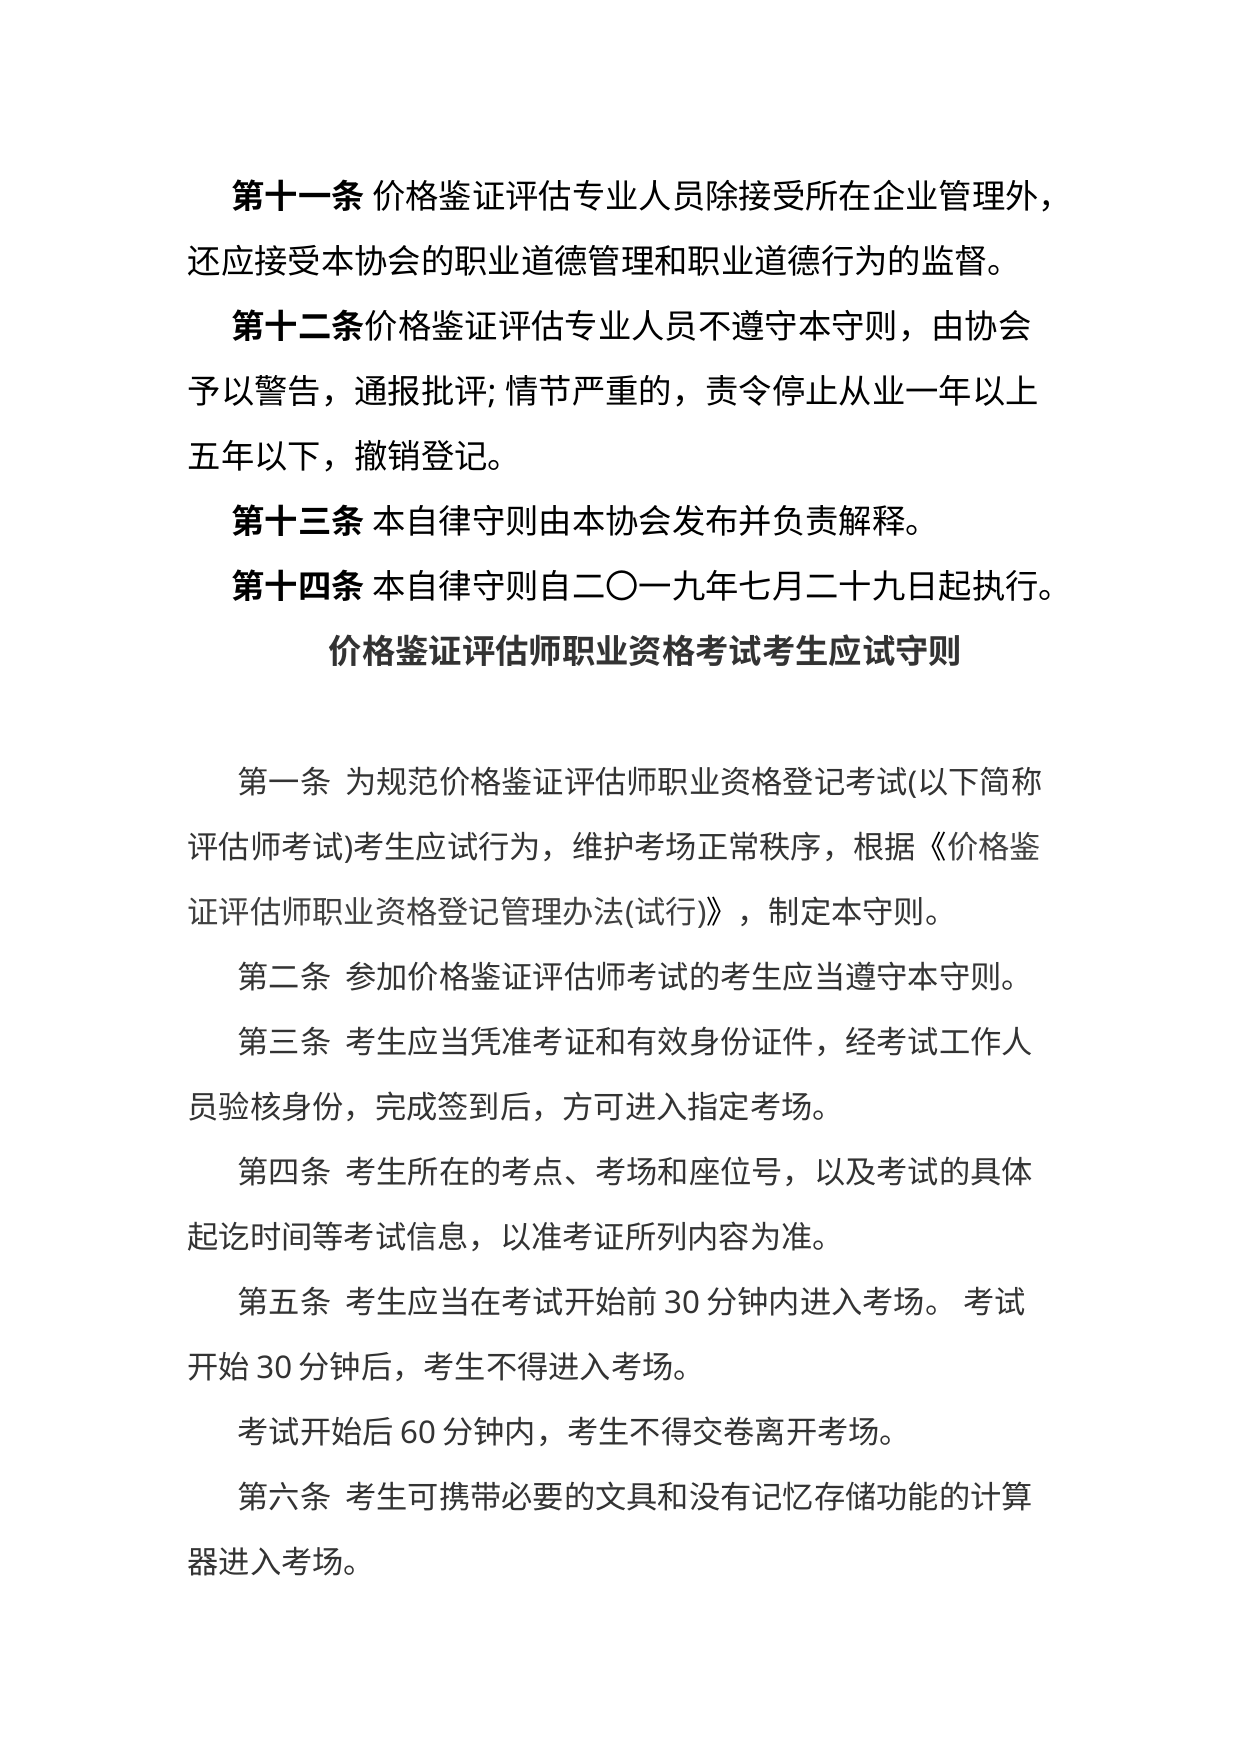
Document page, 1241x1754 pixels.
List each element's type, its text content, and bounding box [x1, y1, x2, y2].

text 第十二条价格鉴证评估专业人员不遵守本守则，由协会予以警告，通报批评; 情节严重的，责令停止从业一年以上五年以下，撤销登记。 [187, 292, 1053, 487]
text 价格鉴证评估师职业资格考试考生应试守则 [187, 617, 1053, 682]
text 第三条 考生应当凭准考证和有效身份证件，经考试工作人员验核身份，完成签到后，方可进入指定考场。 [187, 1007, 1053, 1137]
text 第十四条 本自律守则自二〇一九年七月二十九日起执行。 [187, 552, 1053, 617]
text 第二条 参加价格鉴证评估师考试的考生应当遵守本守则。 [187, 942, 1053, 1007]
text 考试开始后60分钟内，考生不得交卷离开考场。 [187, 1397, 1053, 1462]
text 第十一条 价格鉴证评估专业人员除接受所在企业管理外，还应接受本协会的职业道德管理和职业道德行为的监督。 [187, 162, 1053, 292]
text 第十三条 本自律守则由本协会发布并负责解释。 [187, 487, 1053, 552]
text 第四条 考生所在的考点、考场和座位号，以及考试的具体起讫时间等考试信息，以准考证所列内容为准。 [187, 1137, 1053, 1267]
text 第五条 考生应当在考试开始前30分钟内进入考场。 考试开始30分钟后，考生不得进入考场。 [187, 1267, 1053, 1397]
text 第一条 为规范价格鉴证评估师职业资格登记考试(以下简称评估师考试)考生应试行为，维护考场正常秩序，根据《价格鉴证评估师职业资格登记管理办法(试行)》，制定本守则。 [187, 747, 1053, 942]
text 第六条 考生可携带必要的文具和没有记忆存储功能的计算器进入考场。 [187, 1462, 1053, 1592]
